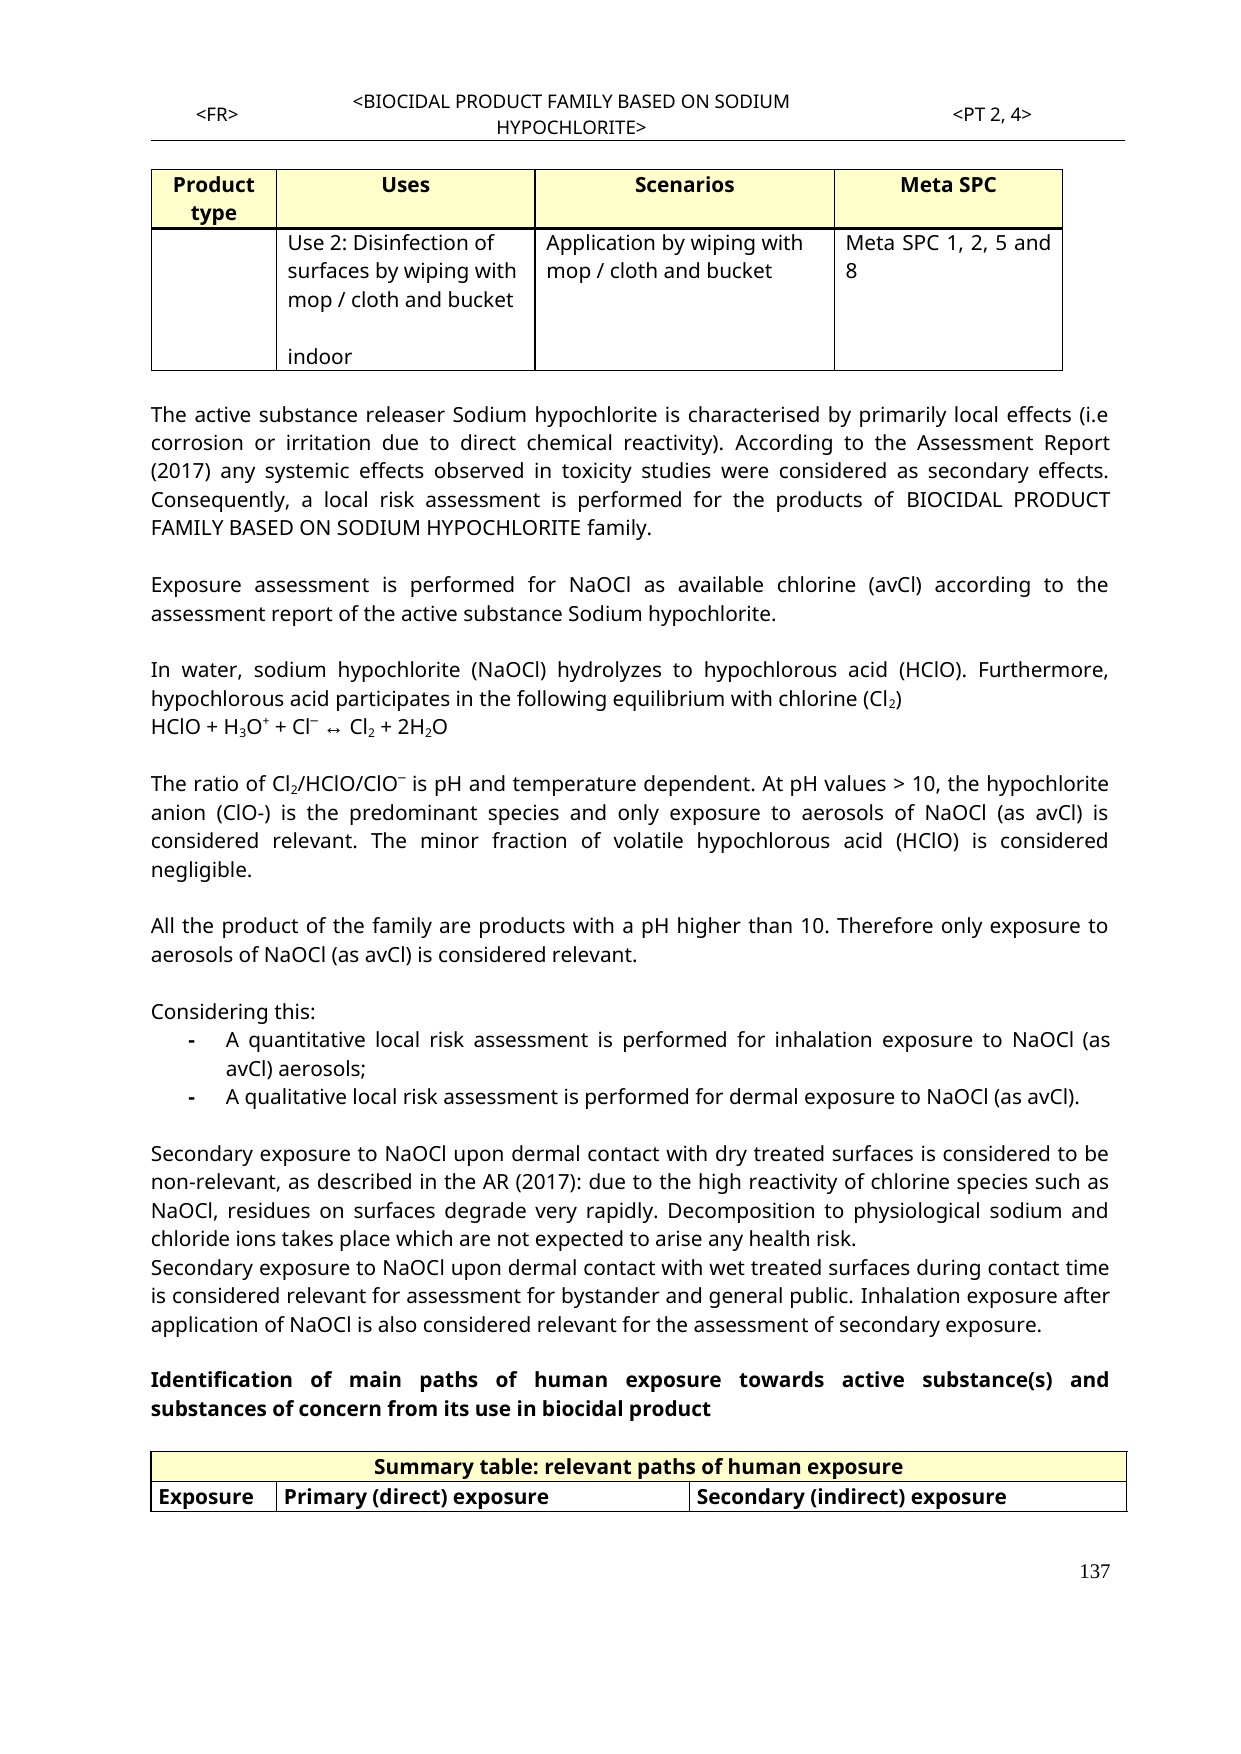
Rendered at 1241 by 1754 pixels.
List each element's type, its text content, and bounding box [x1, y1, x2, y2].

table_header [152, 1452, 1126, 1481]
text Secondary exposure to NaOCl upon dermal contact with dry treated surfaces is considered to be non-relevant, as described in the AR (2017): due to the high reactivity of chlorine species such as NaOCl, residues on surfaces degrade very rapidly. Decomposition to physiological sodium and chloride ions takes place which are not expected to arise any health risk. [151, 1139, 1110, 1253]
text In water, sodium hypochlorite (NaOCl) hydrolyzes to hypochlorous acid (HClO). Furthermore, hypochlorous acid participates in the following equilibrium with chlorine (Cl2) [151, 656, 1110, 712]
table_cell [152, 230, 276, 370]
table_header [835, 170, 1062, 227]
text HClO + H3O+ + Cl─ ↔ Cl2 + 2H2O [151, 712, 1110, 741]
text Identification of main paths of human exposure towards active substance(s) and substances of concern from its use in biocidal product [151, 1365, 1110, 1422]
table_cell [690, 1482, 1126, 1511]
text The active substance releaser Sodium hypochlorite is characterised by primarily local effects (i.e corrosion or irritation due to direct chemical reactivity). According to the Assessment Report (2017) any systemic effects observed in toxicity studies were considered as secondary effects. Consequently, a local risk assessment is performed for the products of BIOCIDAL PRODUCT FAMILY BASED ON SODIUM HYPOCHLORITE family. [151, 400, 1110, 542]
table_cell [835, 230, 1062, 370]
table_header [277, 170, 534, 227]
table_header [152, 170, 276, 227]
text Exposure assessment is performed for NaOCl as available chlorine (avCl) according to the assessment report of the active substance Sodium hypochlorite. [151, 570, 1110, 627]
text The ratio of Cl2/HClO/ClO─ is pH and temperature dependent. At pH values > 10, the hypochlorite anion (ClO-) is the predominant species and only exposure to aerosols of NaOCl (as avCl) is considered relevant. The minor fraction of volatile hypochlorous acid (HClO) is considered negligible. [151, 769, 1110, 883]
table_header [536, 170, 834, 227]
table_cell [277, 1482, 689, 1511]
text All the product of the family are products with a pH higher than 10. Therefore only exposure to aerosols of NaOCl (as avCl) is considered relevant. [151, 912, 1110, 968]
list A qualitative local risk assessment is performed for dermal exposure to NaOCl (as avCl). [188, 1082, 1110, 1111]
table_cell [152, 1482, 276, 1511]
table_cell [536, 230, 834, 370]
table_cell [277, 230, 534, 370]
list A quantitative local risk assessment is performed for inhalation exposure to NaOCl (as avCl) aerosols; [188, 1025, 1110, 1082]
text Secondary exposure to NaOCl upon dermal contact with wet treated surfaces during contact time is considered relevant for assessment for bystander and general public. Inhalation exposure after application of NaOCl is also considered relevant for the assessment of secondary exposure. [151, 1253, 1110, 1338]
text Considering this: [151, 997, 1110, 1025]
